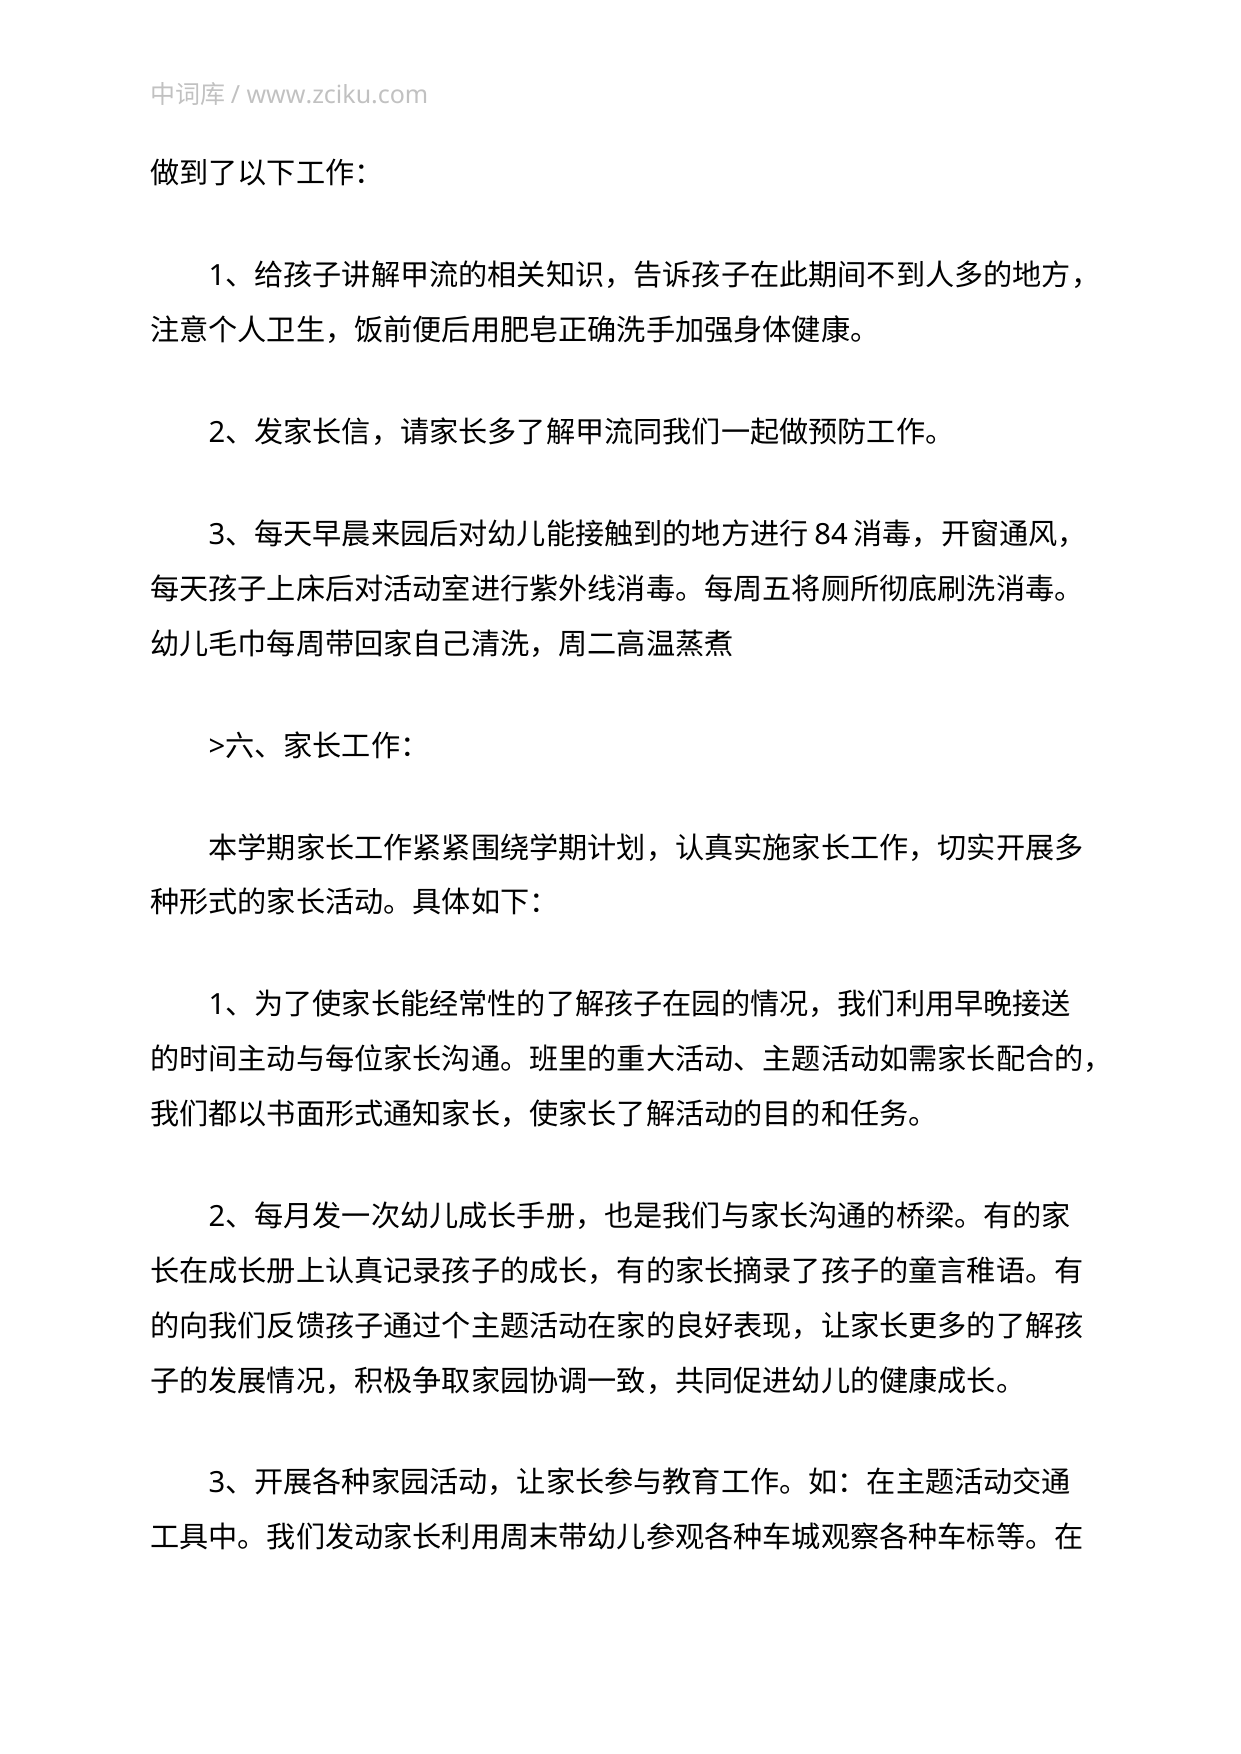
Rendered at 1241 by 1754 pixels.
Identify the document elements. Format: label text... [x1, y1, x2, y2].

text 本学期家长工作紧紧围绕学期计划，认真实施家长工作，切实开展多种形式的家长活动。具体如下： [150, 824, 1090, 921]
text 3、每天早晨来园后对幼儿能接触到的地方进行84消毒，开窗通风，每天孩子上床后对活动室进行紫外线消毒。每周五将厕所彻底刷洗消毒。幼儿毛巾每周带回家自己清洗，周二高温蒸煮 [150, 511, 1090, 663]
text 1、给孩子讲解甲流的相关知识，告诉孩子在此期间不到人多的地方，注意个人卫生，饭前便后用肥皂正确洗手加强身体健康。 [150, 252, 1090, 349]
text >六、家长工作： [150, 722, 1090, 764]
text 2、发家长信，请家长多了解甲流同我们一起做预防工作。 [150, 408, 1090, 451]
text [150, 150, 1090, 192]
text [150, 1459, 1090, 1556]
text 1、为了使家长能经常性的了解孩子在园的情况，我们利用早晚接送的时间主动与每位家长沟通。班里的重大活动、主题活动如需家长配合的，我们都以书面形式通知家长，使家长了解活动的目的和任务。 [150, 981, 1090, 1133]
text 2、每月发一次幼儿成长手册，也是我们与家长沟通的桥梁。有的家长在成长册上认真记录孩子的成长，有的家长摘录了孩子的童言稚语。有的向我们反馈孩子通过个主题活动在家的良好表现，让家长更多的了解孩子的发展情况，积极争取家园协调一致，共同促进幼儿的健康成长。 [150, 1192, 1090, 1399]
